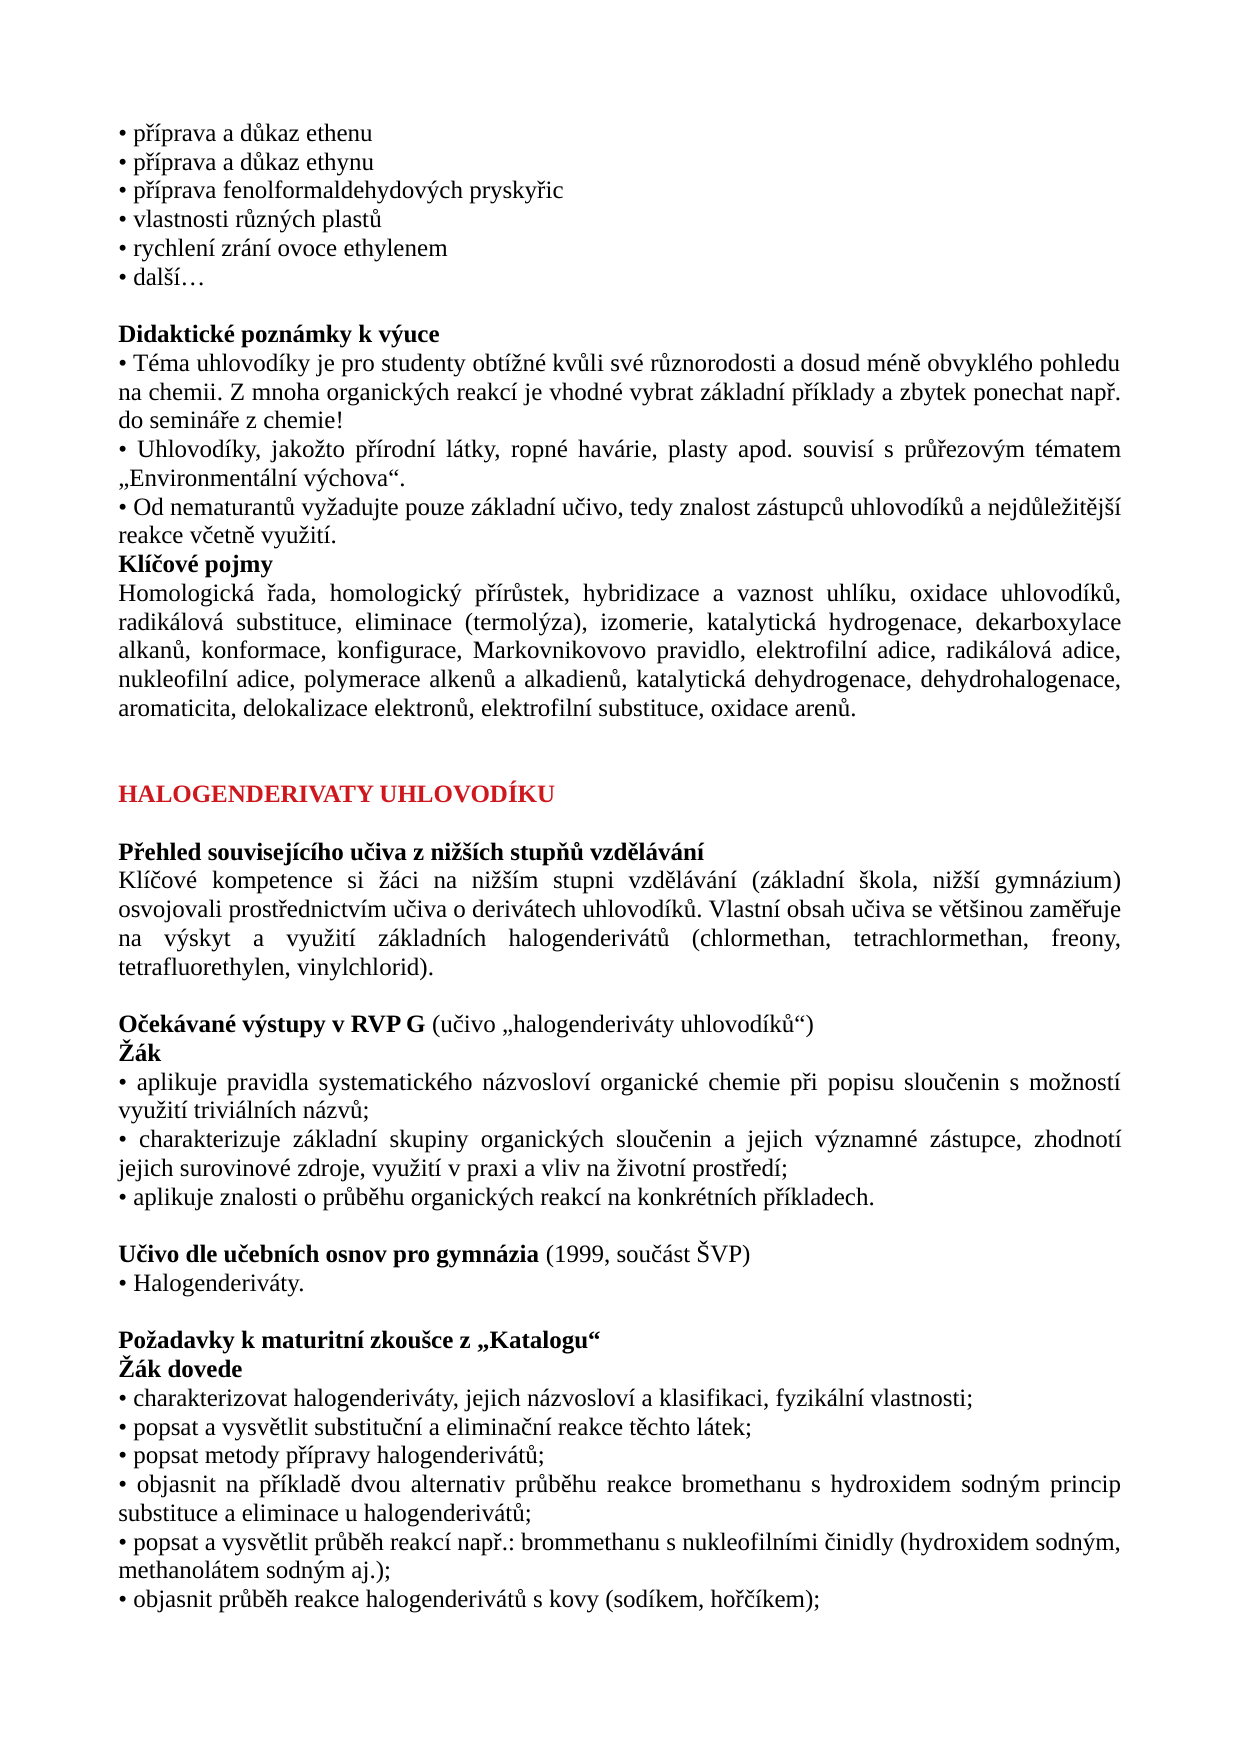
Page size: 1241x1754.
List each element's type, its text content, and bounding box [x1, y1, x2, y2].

text Klíčové pojmy [118, 549, 1122, 578]
text Očekávané výstupy v RVP G (učivo „halogenderiváty uhlovodíků“) [118, 1009, 1122, 1038]
text • popsat a vysvětlit substituční a eliminační reakce těchto látek; [118, 1412, 1122, 1441]
text • příprava fenolformaldehydových pryskyřic [118, 176, 1122, 204]
text HALOGENDERIVATY UHLOVODÍKU [118, 779, 1122, 808]
text • rychlení zrání ovoce ethylenem [118, 233, 1122, 262]
text Homologická řada, homologický přírůstek, hybridizace a vaznost uhlíku, oxidace uhlovodíků, radikálová substituce, eliminace (termolýza), izomerie, katalytická hydrogenace, dekarboxylace alkanů, konformace, konfigurace, Markovnikovovo pravidlo, elektrofilní adice, radikálová adice, nukleofilní adice, polymerace alkenů a alkadienů, katalytická dehydrogenace, dehydrohalogenace, aromaticita, delokalizace elektronů, elektrofilní substituce, oxidace arenů. [118, 578, 1122, 722]
text • příprava a důkaz ethynu [118, 147, 1122, 176]
text • aplikuje znalosti o průběhu organických reakcí na konkrétních příkladech. [118, 1182, 1122, 1211]
text Klíčové kompetence si žáci na nižším stupni vzdělávání (základní škola, nižší gymnázium) osvojovali prostřednictvím učiva o derivátech uhlovodíků. Vlastní obsah učiva se většinou zaměřuje na výskyt a využití základních halogenderivátů (chlormethan, tetrachlormethan, freony, tetrafluorethylen, vinylchlorid). [118, 866, 1122, 981]
text • vlastnosti různých plastů [118, 204, 1122, 233]
text Přehled souvisejícího učiva z nižších stupňů vzdělávání [118, 837, 1122, 866]
text Žák [118, 1038, 1122, 1067]
text • aplikuje pravidla systematického názvosloví organické chemie při popisu sloučenin s možností využití triviálních názvů; [118, 1067, 1122, 1124]
text • příprava a důkaz ethenu [118, 118, 1122, 147]
text • objasnit na příkladě dvou alternativ průběhu reakce bromethanu s hydroxidem sodným princip substituce a eliminace u halogenderivátů; [118, 1469, 1122, 1527]
text Učivo dle učebních osnov pro gymnázia (1999, součást ŠVP) [118, 1239, 1122, 1268]
text • objasnit průběh reakce halogenderivátů s kovy (sodíkem, hořčíkem); [118, 1584, 1122, 1613]
text • charakterizovat halogenderiváty, jejich názvosloví a klasifikaci, fyzikální vlastnosti; [118, 1383, 1122, 1412]
text Žák dovede [118, 1354, 1122, 1383]
text • další… [118, 262, 1122, 291]
text Didaktické poznámky k výuce [118, 319, 1122, 348]
text • Od nematurantů vyžadujte pouze základní učivo, tedy znalost zástupců uhlovodíků a nejdůležitější reakce včetně využití. [118, 492, 1122, 549]
text Požadavky k maturitní zkoušce z „Katalogu“ [118, 1326, 1122, 1354]
text • Téma uhlovodíky je pro studenty obtížné kvůli své různorodosti a dosud méně obvyklého pohledu na chemii. Z mnoha organických reakcí je vhodné vybrat základní příklady a zbytek ponechat např. do semináře z chemie! [118, 348, 1122, 434]
text • popsat metody přípravy halogenderivátů; [118, 1441, 1122, 1469]
text • Halogenderiváty. [118, 1268, 1122, 1297]
text • charakterizuje základní skupiny organických sloučenin a jejich významné zástupce, zhodnotí jejich surovinové zdroje, využití v praxi a vliv na životní prostředí; [118, 1124, 1122, 1182]
text • popsat a vysvětlit průběh reakcí např.: brommethanu s nukleofilními činidly (hydroxidem sodným, methanolátem sodným aj.); [118, 1527, 1122, 1584]
text • Uhlovodíky, jakožto přírodní látky, ropné havárie, plasty apod. souvisí s průřezovým tématem „Environmentální výchova“. [118, 434, 1122, 492]
